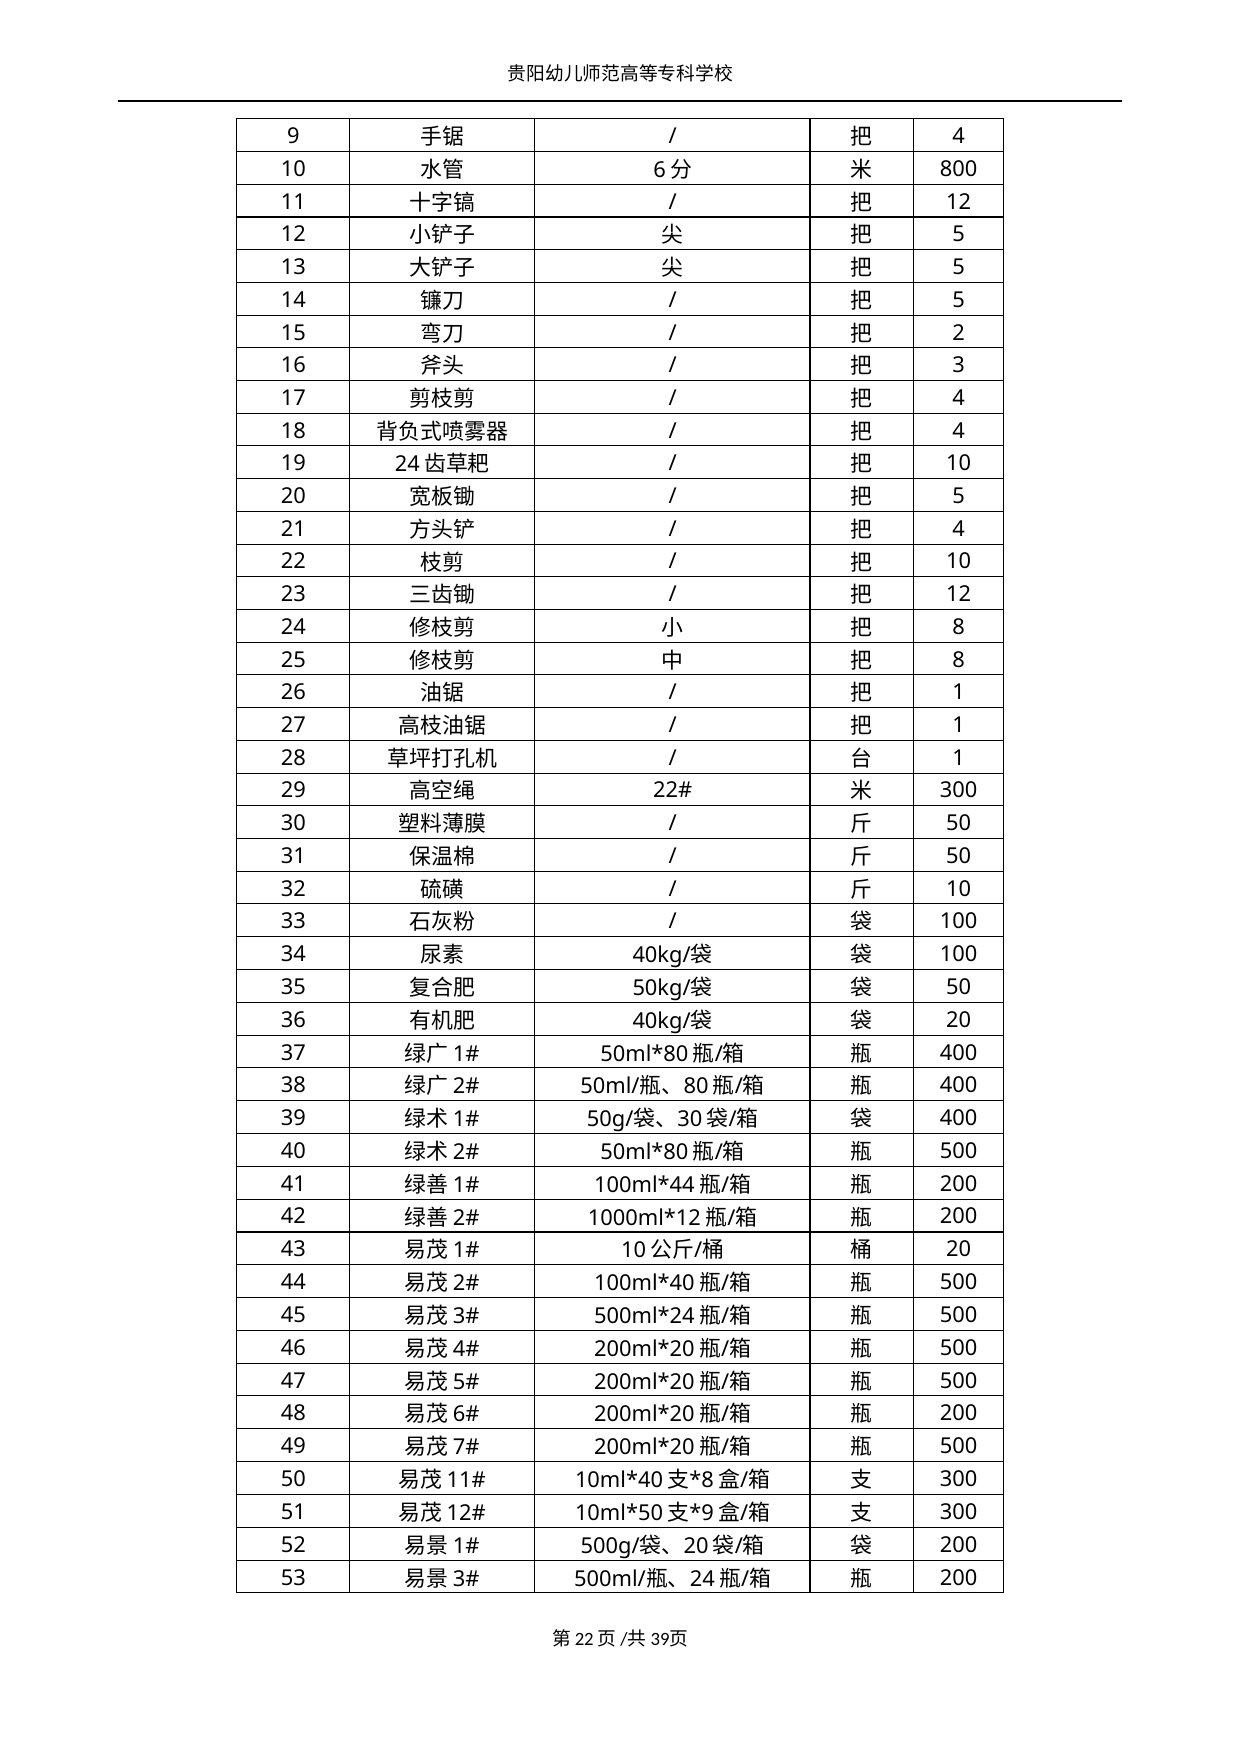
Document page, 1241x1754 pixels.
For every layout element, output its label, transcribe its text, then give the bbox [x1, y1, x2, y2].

table_cell 把 [811, 577, 913, 609]
table_cell / [535, 839, 809, 871]
table_cell 300 [914, 1495, 1003, 1527]
table_cell 尖 [535, 250, 809, 282]
table_cell 把 [811, 414, 913, 445]
table_cell 200 [914, 1200, 1003, 1231]
table_cell 10 [237, 152, 349, 184]
table_cell 42 [237, 1200, 349, 1231]
table_cell 米 [811, 774, 913, 805]
table_cell 200 [914, 1396, 1003, 1428]
table_cell 瓶 [811, 1134, 913, 1166]
table_cell 29 [237, 774, 349, 805]
table_cell 保温棉 [350, 839, 534, 871]
table_cell 瓶 [811, 1068, 913, 1100]
table_cell 背负式喷雾器 [350, 414, 534, 445]
table_cell / [535, 348, 809, 380]
table_cell 瓶 [811, 1396, 913, 1428]
table_cell / [535, 806, 809, 838]
table_cell 300 [914, 774, 1003, 805]
table_cell 48 [237, 1396, 349, 1428]
table_cell 水管 [350, 152, 534, 184]
table_cell 40kg/袋 [535, 1003, 809, 1034]
table_cell 瓶 [811, 1364, 913, 1395]
table_cell 50ml*80瓶/箱 [535, 1036, 809, 1067]
table_cell 手锯 [350, 119, 534, 151]
table_cell 100 [914, 937, 1003, 969]
table_cell 剪枝剪 [350, 381, 534, 413]
table_cell 绿广1# [350, 1036, 534, 1067]
table_cell 瓶 [811, 1167, 913, 1198]
table_cell 31 [237, 839, 349, 871]
table_cell / [535, 185, 809, 216]
table_cell 50g/袋、30袋/箱 [535, 1101, 809, 1133]
table_cell 28 [237, 741, 349, 772]
table_cell 6分 [535, 152, 809, 184]
table_cell 37 [237, 1036, 349, 1067]
table_cell 300 [914, 1462, 1003, 1494]
table_cell 宽板锄 [350, 479, 534, 511]
table_cell 38 [237, 1068, 349, 1100]
table_cell 5 [914, 218, 1003, 249]
table_cell 易茂12# [350, 1495, 534, 1527]
table_cell 49 [237, 1429, 349, 1461]
table_cell 十字镐 [350, 185, 534, 216]
table_cell 斤 [811, 806, 913, 838]
table_cell 易茂3# [350, 1298, 534, 1330]
table_cell 支 [811, 1462, 913, 1494]
table_cell 袋 [811, 970, 913, 1002]
table_cell 易茂2# [350, 1265, 534, 1297]
table_cell 53 [237, 1561, 349, 1592]
table_cell 50ml/瓶、80瓶/箱 [535, 1068, 809, 1100]
table_cell 草坪打孔机 [350, 741, 534, 772]
table_cell 200 [914, 1167, 1003, 1198]
table_cell 32 [237, 872, 349, 903]
table_cell 斧头 [350, 348, 534, 380]
table_cell 瓶 [811, 1298, 913, 1330]
table_cell 把 [811, 348, 913, 380]
table_cell / [535, 381, 809, 413]
table_cell 把 [811, 512, 913, 543]
table_cell 50 [914, 806, 1003, 838]
table_cell 10ml*50支*9盒/箱 [535, 1495, 809, 1527]
table_cell 小 [535, 610, 809, 642]
table_cell 支 [811, 1495, 913, 1527]
table_cell 易景1# [350, 1528, 534, 1559]
table_cell / [535, 708, 809, 740]
table_cell 把 [811, 643, 913, 674]
table_cell / [535, 741, 809, 772]
table_cell 500 [914, 1331, 1003, 1363]
table_cell 8 [914, 643, 1003, 674]
table_cell 16 [237, 348, 349, 380]
table_cell 47 [237, 1364, 349, 1395]
table_cell 200ml*20瓶/箱 [535, 1331, 809, 1363]
table_cell 1 [914, 741, 1003, 772]
table_cell 400 [914, 1068, 1003, 1100]
table_cell 袋 [811, 904, 913, 936]
table_cell 12 [237, 218, 349, 249]
table_cell 高枝油锯 [350, 708, 534, 740]
table_cell 10 [914, 872, 1003, 903]
table_cell 30 [237, 806, 349, 838]
table_cell 100ml*44瓶/箱 [535, 1167, 809, 1198]
table_cell 5 [914, 283, 1003, 314]
table_cell 15 [237, 316, 349, 347]
table_cell 500ml*24瓶/箱 [535, 1298, 809, 1330]
table_cell 易景3# [350, 1561, 534, 1592]
table_cell 50kg/袋 [535, 970, 809, 1002]
table_cell 46 [237, 1331, 349, 1363]
table_cell 瓶 [811, 1331, 913, 1363]
table_cell / [535, 545, 809, 576]
table_cell 中 [535, 643, 809, 674]
table_cell 400 [914, 1036, 1003, 1067]
table_cell 50 [914, 839, 1003, 871]
table_cell 23 [237, 577, 349, 609]
table_cell 石灰粉 [350, 904, 534, 936]
table_cell 绿善1# [350, 1167, 534, 1198]
table_cell 把 [811, 119, 913, 151]
table_cell 17 [237, 381, 349, 413]
table_cell 200 [914, 1561, 1003, 1592]
table_cell 1000ml*12瓶/箱 [535, 1200, 809, 1231]
table_cell / [535, 283, 809, 314]
table_cell 斤 [811, 872, 913, 903]
table_cell 10ml*40支*8盒/箱 [535, 1462, 809, 1494]
table_cell 20 [237, 479, 349, 511]
table_cell 50 [914, 970, 1003, 1002]
table_cell 1 [914, 675, 1003, 707]
table_cell 44 [237, 1265, 349, 1297]
table_cell 1 [914, 708, 1003, 740]
table_cell 尖 [535, 218, 809, 249]
table_cell 瓶 [811, 1036, 913, 1067]
table_cell 50 [237, 1462, 349, 1494]
table_cell 18 [237, 414, 349, 445]
table_cell 27 [237, 708, 349, 740]
table_cell / [535, 119, 809, 151]
table_cell 4 [914, 512, 1003, 543]
table_cell 斤 [811, 839, 913, 871]
table_cell 把 [811, 446, 913, 478]
table_cell / [535, 414, 809, 445]
table_cell 11 [237, 185, 349, 216]
table_cell 200 [914, 1528, 1003, 1559]
table_cell 4 [914, 119, 1003, 151]
table_cell 40 [237, 1134, 349, 1166]
table_cell 袋 [811, 1003, 913, 1034]
table_cell 枝剪 [350, 545, 534, 576]
table_cell 把 [811, 675, 913, 707]
table_cell 瓶 [811, 1265, 913, 1297]
table_cell 9 [237, 119, 349, 151]
table_cell 100 [914, 904, 1003, 936]
table_cell / [535, 577, 809, 609]
table_cell 40kg/袋 [535, 937, 809, 969]
table_cell / [535, 904, 809, 936]
table_cell 袋 [811, 937, 913, 969]
table_cell / [535, 512, 809, 543]
table_cell 镰刀 [350, 283, 534, 314]
table_cell 5 [914, 250, 1003, 282]
table_cell 三齿锄 [350, 577, 534, 609]
table_cell 26 [237, 675, 349, 707]
table_cell 500 [914, 1265, 1003, 1297]
table_cell 10公斤/桶 [535, 1233, 809, 1264]
table_cell 易茂1# [350, 1233, 534, 1264]
table_cell 绿广2# [350, 1068, 534, 1100]
table_cell 400 [914, 1101, 1003, 1133]
table_cell 100ml*40瓶/箱 [535, 1265, 809, 1297]
table_cell / [535, 675, 809, 707]
table_cell 塑料薄膜 [350, 806, 534, 838]
table_cell 易茂6# [350, 1396, 534, 1428]
table_cell 5 [914, 479, 1003, 511]
table_cell 45 [237, 1298, 349, 1330]
table_cell 500ml/瓶、24瓶/箱 [535, 1561, 809, 1592]
table_cell 500 [914, 1298, 1003, 1330]
table_cell / [535, 872, 809, 903]
table_cell 19 [237, 446, 349, 478]
table_cell 绿术1# [350, 1101, 534, 1133]
table_cell 52 [237, 1528, 349, 1559]
table_cell 200ml*20瓶/箱 [535, 1396, 809, 1428]
table_cell 500g/袋、20袋/箱 [535, 1528, 809, 1559]
table_cell 200ml*20瓶/箱 [535, 1364, 809, 1395]
table_cell 35 [237, 970, 349, 1002]
table_cell 袋 [811, 1528, 913, 1559]
table_cell 易茂4# [350, 1331, 534, 1363]
table_cell 22# [535, 774, 809, 805]
table_cell 把 [811, 610, 913, 642]
table_cell 把 [811, 381, 913, 413]
table_cell 33 [237, 904, 349, 936]
table_cell 25 [237, 643, 349, 674]
table_cell 20 [914, 1003, 1003, 1034]
table_cell 把 [811, 708, 913, 740]
table_cell 800 [914, 152, 1003, 184]
table_cell 瓶 [811, 1429, 913, 1461]
table_cell 2 [914, 316, 1003, 347]
table_cell / [535, 316, 809, 347]
table_cell 修枝剪 [350, 643, 534, 674]
table_cell 桶 [811, 1233, 913, 1264]
table_cell 34 [237, 937, 349, 969]
table_cell 24齿草耙 [350, 446, 534, 478]
table_cell 8 [914, 610, 1003, 642]
table_cell 修枝剪 [350, 610, 534, 642]
table_cell 把 [811, 479, 913, 511]
table_cell 20 [914, 1233, 1003, 1264]
table_cell 复合肥 [350, 970, 534, 1002]
table_cell 尿素 [350, 937, 534, 969]
table_cell 把 [811, 218, 913, 249]
table_cell 绿善2# [350, 1200, 534, 1231]
table_cell 500 [914, 1364, 1003, 1395]
table_cell 高空绳 [350, 774, 534, 805]
table_cell 36 [237, 1003, 349, 1034]
table_cell 13 [237, 250, 349, 282]
table_cell 大铲子 [350, 250, 534, 282]
table_cell 39 [237, 1101, 349, 1133]
table_cell 10 [914, 545, 1003, 576]
table_cell 43 [237, 1233, 349, 1264]
table_cell / [535, 446, 809, 478]
table_cell 3 [914, 348, 1003, 380]
table_cell 500 [914, 1429, 1003, 1461]
table_cell 把 [811, 545, 913, 576]
table_cell 米 [811, 152, 913, 184]
table_cell 12 [914, 577, 1003, 609]
table_cell 10 [914, 446, 1003, 478]
table_cell 油锯 [350, 675, 534, 707]
table_cell 50ml*80瓶/箱 [535, 1134, 809, 1166]
table_cell 小铲子 [350, 218, 534, 249]
table_cell 24 [237, 610, 349, 642]
table_cell 易茂7# [350, 1429, 534, 1461]
table_cell 易茂11# [350, 1462, 534, 1494]
table_cell 瓶 [811, 1200, 913, 1231]
table_cell 200ml*20瓶/箱 [535, 1429, 809, 1461]
table_cell 把 [811, 283, 913, 314]
table_cell 易茂5# [350, 1364, 534, 1395]
table_cell 14 [237, 283, 349, 314]
table_cell / [535, 479, 809, 511]
table_cell 有机肥 [350, 1003, 534, 1034]
table_cell 21 [237, 512, 349, 543]
table_cell 袋 [811, 1101, 913, 1133]
table_cell 4 [914, 381, 1003, 413]
table_cell 41 [237, 1167, 349, 1198]
table_cell 把 [811, 316, 913, 347]
table_cell 弯刀 [350, 316, 534, 347]
table_cell 台 [811, 741, 913, 772]
table_cell 500 [914, 1134, 1003, 1166]
table_cell 瓶 [811, 1561, 913, 1592]
table_cell 22 [237, 545, 349, 576]
table_cell 绿术2# [350, 1134, 534, 1166]
table_cell 把 [811, 185, 913, 216]
table_cell 方头铲 [350, 512, 534, 543]
table_cell 硫磺 [350, 872, 534, 903]
table_cell 4 [914, 414, 1003, 445]
table_cell 51 [237, 1495, 349, 1527]
table_cell 12 [914, 185, 1003, 216]
table_cell 把 [811, 250, 913, 282]
